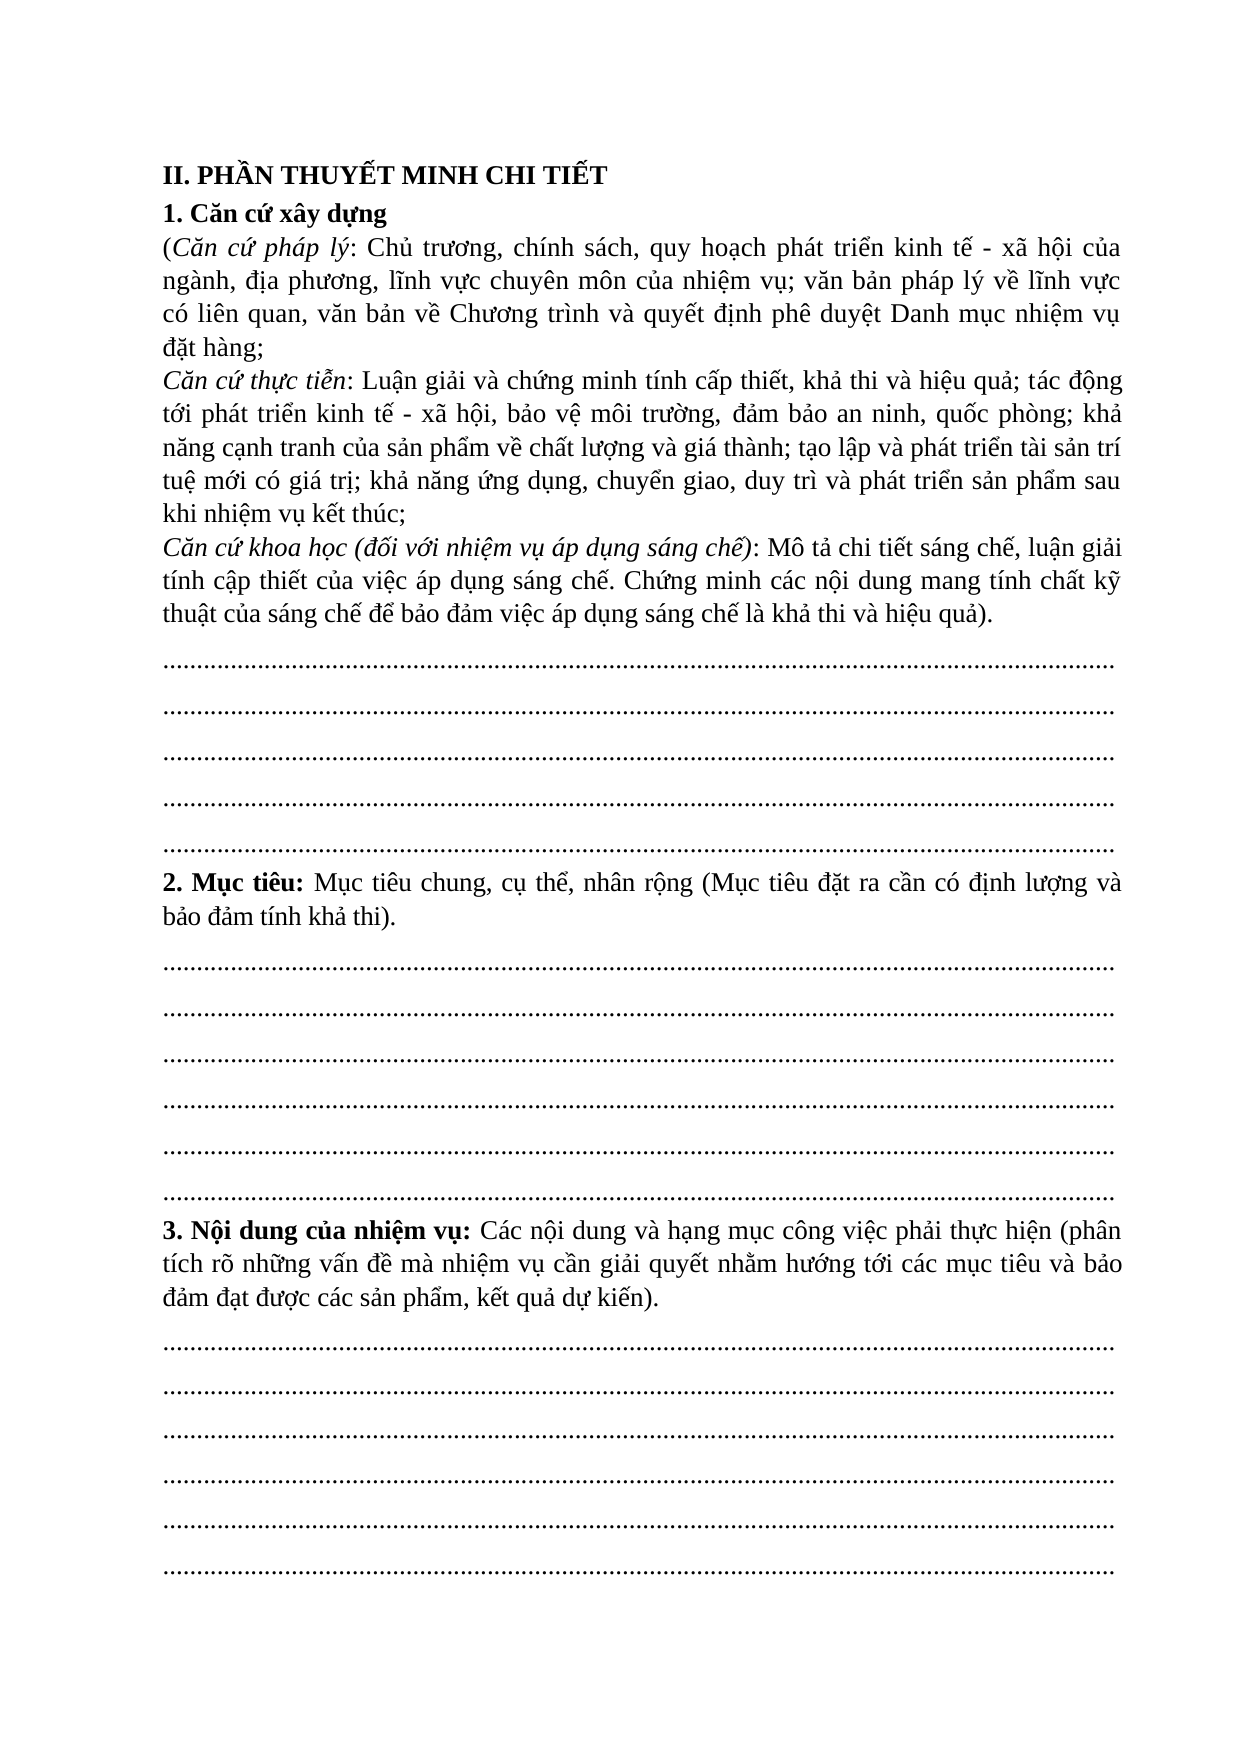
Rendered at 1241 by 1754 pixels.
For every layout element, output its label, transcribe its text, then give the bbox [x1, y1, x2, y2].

text Căn cứ thực tiễn: Luận giải và chứng minh tính cấp thiết, khả thi và hiệu quả; tác động tới phát triển kinh tế - xã hội, bảo vệ môi trường, đảm bảo an ninh, quốc phòng; khả năng cạnh tranh của sản phẩm về chất lượng và giá thành; tạo lập và phát triển tài sản trí tuệ mới có giá trị; khả năng ứng dụng, chuyển giao, duy trì và phát triển sản phẩm sau khi nhiệm vụ kết thúc; [162, 363, 1123, 529]
text ............................................................................................................................................. [162, 1036, 1123, 1069]
text ............................................................................................................................................. [162, 1413, 1123, 1444]
text ............................................................................................................................................. [162, 1173, 1123, 1207]
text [162, 1502, 1123, 1536]
text ............................................................................................................................................. [162, 1127, 1123, 1161]
text 2. Mục tiêu: Mục tiêu chung, cụ thể, nhân rộng (Mục tiêu đặt ra cần có định lượng và bảo đảm tính khả thi). [162, 865, 1123, 932]
text 1. Căn cứ xây dựng [162, 196, 1123, 229]
text II. PHẦN THUYẾT MINH CHI TIẾT [162, 159, 1123, 190]
text ............................................................................................................................................. [162, 688, 1123, 721]
text ............................................................................................................................................. [162, 1456, 1123, 1490]
text (Căn cứ pháp lý: Chủ trương, chính sách, quy hoạch phát triển kinh tế - xã hội của ngành, địa phương, lĩnh vực chuyên môn của nhiệm vụ; văn bản pháp lý về lĩnh vực có liên quan, văn bản về Chương trình và quyết định phê duyệt Danh mục nhiệm vụ đặt hàng; [162, 229, 1123, 363]
text ............................................................................................................................................. [162, 944, 1123, 977]
text ............................................................................................................................................. [162, 990, 1123, 1023]
text ............................................................................................................................................. [162, 825, 1123, 859]
text ............................................................................................................................................. [162, 779, 1123, 813]
text ............................................................................................................................................. [162, 1369, 1123, 1400]
text ............................................................................................................................................. [162, 734, 1123, 767]
text Căn cứ khoa học (đối với nhiệm vụ áp dụng sáng chế): Mô tả chi tiết sáng chế, luận giải tính cập thiết của việc áp dụng sáng chế. Chứng minh các nội dung mang tính chất kỹ thuật của sáng chế để bảo đảm việc áp dụng sáng chế là khả thi và hiệu quả). [162, 529, 1123, 629]
text ............................................................................................................................................. [162, 1325, 1123, 1357]
text ............................................................................................................................................. [162, 642, 1123, 675]
text 3. Nội dung của nhiệm vụ: Các nội dung và hạng mục công việc phải thực hiện (phân tích rõ những vấn đề mà nhiệm vụ cần giải quyết nhằm hướng tới các mục tiêu và bảo đảm đạt được các sản phẩm, kết quả dự kiến). [162, 1213, 1123, 1313]
text ............................................................................................................................................. [162, 1082, 1123, 1115]
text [162, 1548, 1123, 1581]
